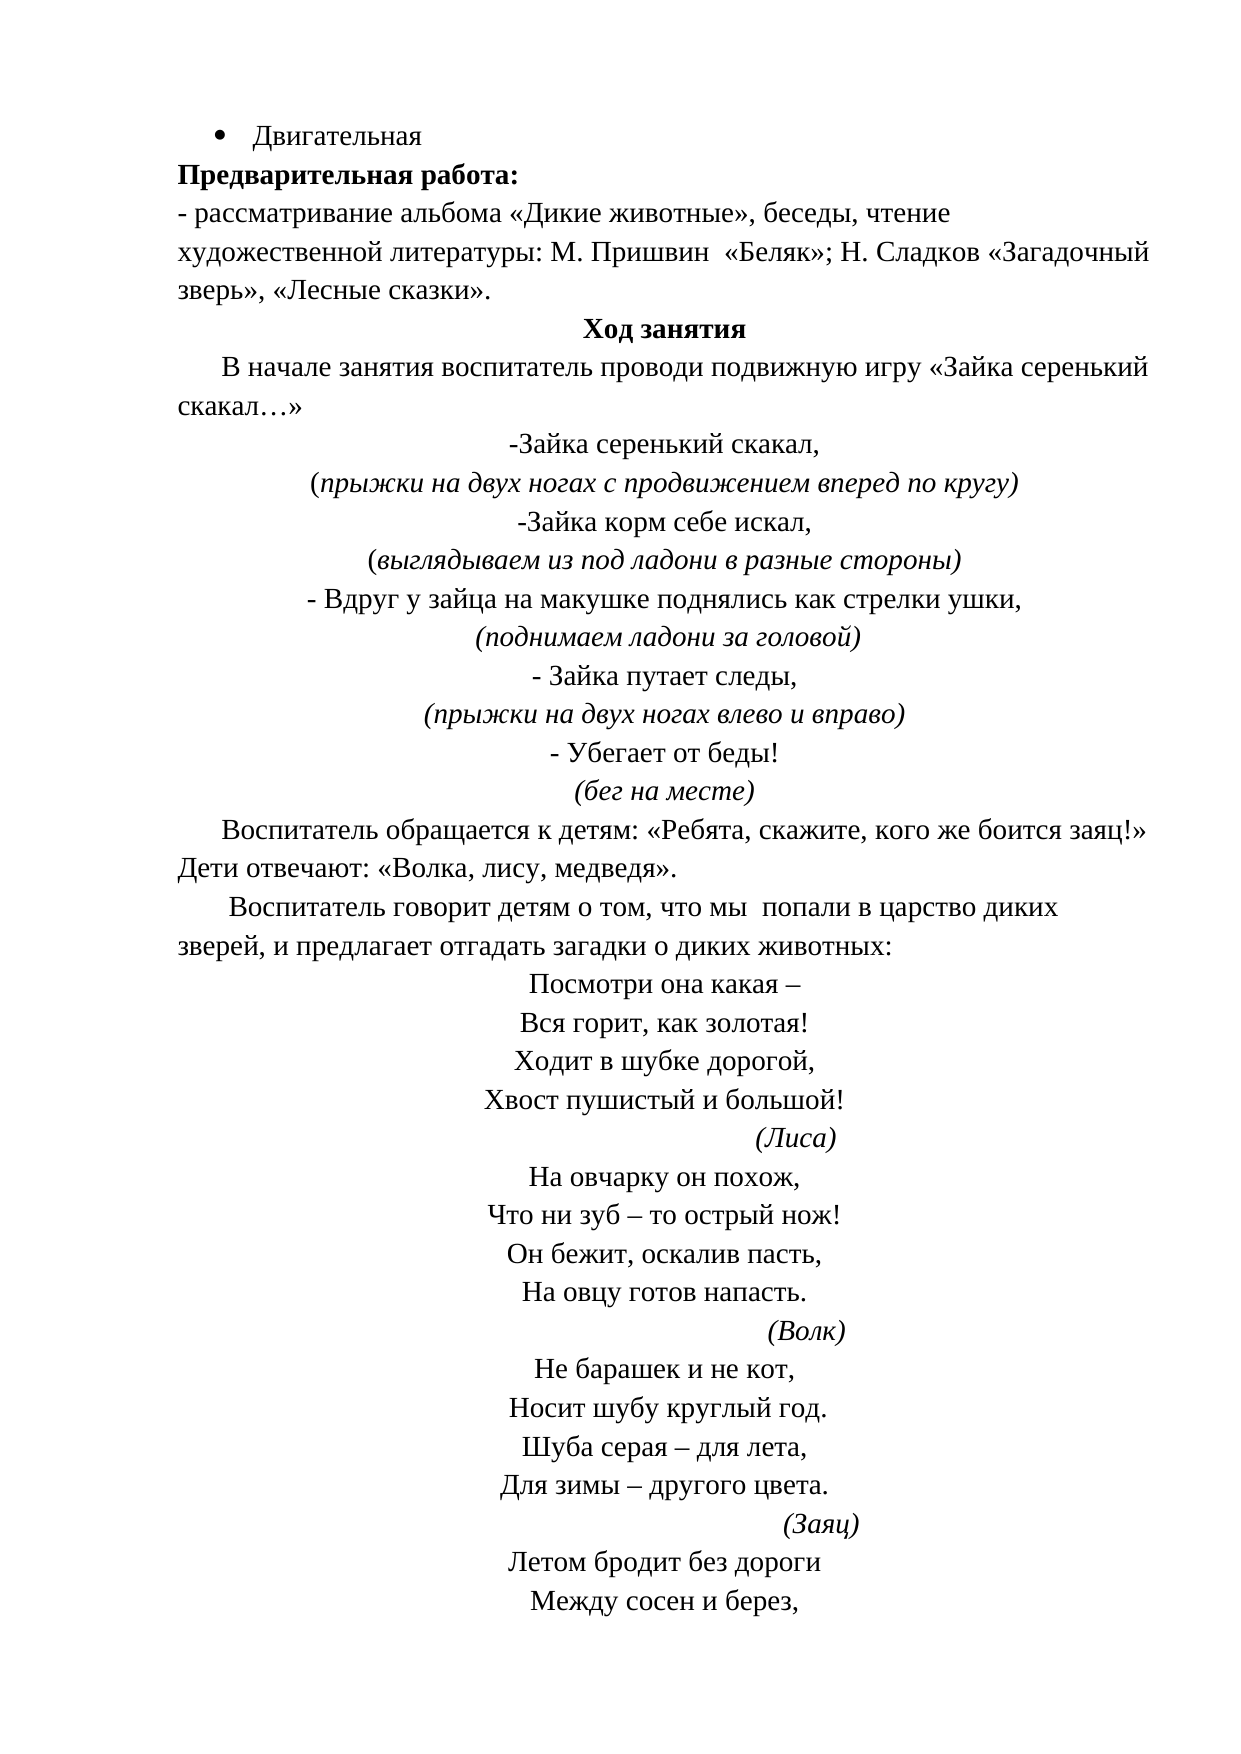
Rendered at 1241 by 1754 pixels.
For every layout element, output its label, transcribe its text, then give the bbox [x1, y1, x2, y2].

text - Зайка путает следы, [177, 658, 1152, 691]
list Двигательная [215, 118, 1152, 152]
text -Зайка корм себе искал, [177, 504, 1152, 537]
text (прыжки на двух ногах с продвижением вперед по кругу) [177, 465, 1152, 499]
text Для зимы – другого цвета. [177, 1467, 1152, 1501]
text Хвост пушистый и большой! [177, 1082, 1152, 1115]
text (Заяц) [177, 1506, 1152, 1539]
text Воспитатель говорит детям о том, что мы попали в царство диких зверей, и предлагает отгадать загадки о диких животных: [177, 889, 1152, 961]
text Вся горит, как золотая! [177, 1005, 1152, 1038]
text На овчарку он похож, [177, 1159, 1152, 1192]
text Ходит в шубке дорогой, [177, 1043, 1152, 1077]
text (Волк) [177, 1313, 1152, 1347]
text Он бежит, оскалив пасть, [177, 1236, 1152, 1269]
text В начале занятия воспитатель проводи подвижную игру «Зайка серенький скакал…» [177, 349, 1152, 422]
text Предварительная работа: [177, 157, 1152, 190]
text (выглядываем из под ладони в разные стороны) [177, 542, 1152, 576]
text - рассматривание альбома «Дикие животные», беседы, чтение художественной литературы: М. Пришвин «Беляк»; Н. Сладков «Загадочный зверь», «Лесные сказки». [177, 195, 1152, 306]
text Ход занятия [177, 311, 1152, 344]
text Не барашек и не кот, [177, 1352, 1152, 1385]
text - Вдруг у зайца на макушке поднялись как стрелки ушки, [177, 581, 1152, 614]
text Между сосен и берез, [177, 1583, 1152, 1616]
text На овцу готов напасть. [177, 1274, 1152, 1308]
text Дети отвечают: «Волка, лису, медведя». [177, 851, 1152, 884]
text Воспитатель обращается к детям: «Ребята, скажите, кого же боится заяц!» [177, 812, 1152, 846]
text - Убегает от беды! [177, 735, 1152, 768]
text Шуба серая – для лета, [177, 1429, 1152, 1462]
text Посмотри она какая – [177, 966, 1152, 1000]
text Носит шубу круглый год. [177, 1390, 1152, 1424]
text (поднимаем ладони за головой) [177, 619, 1152, 653]
text (бег на месте) [177, 773, 1152, 807]
text Летом бродит без дороги [177, 1544, 1152, 1578]
text (Лиса) [177, 1120, 1152, 1154]
text -Зайка серенький скакал, [177, 427, 1152, 460]
text Что ни зуб – то острый нож! [177, 1197, 1152, 1231]
text (прыжки на двух ногах влево и вправо) [177, 696, 1152, 730]
